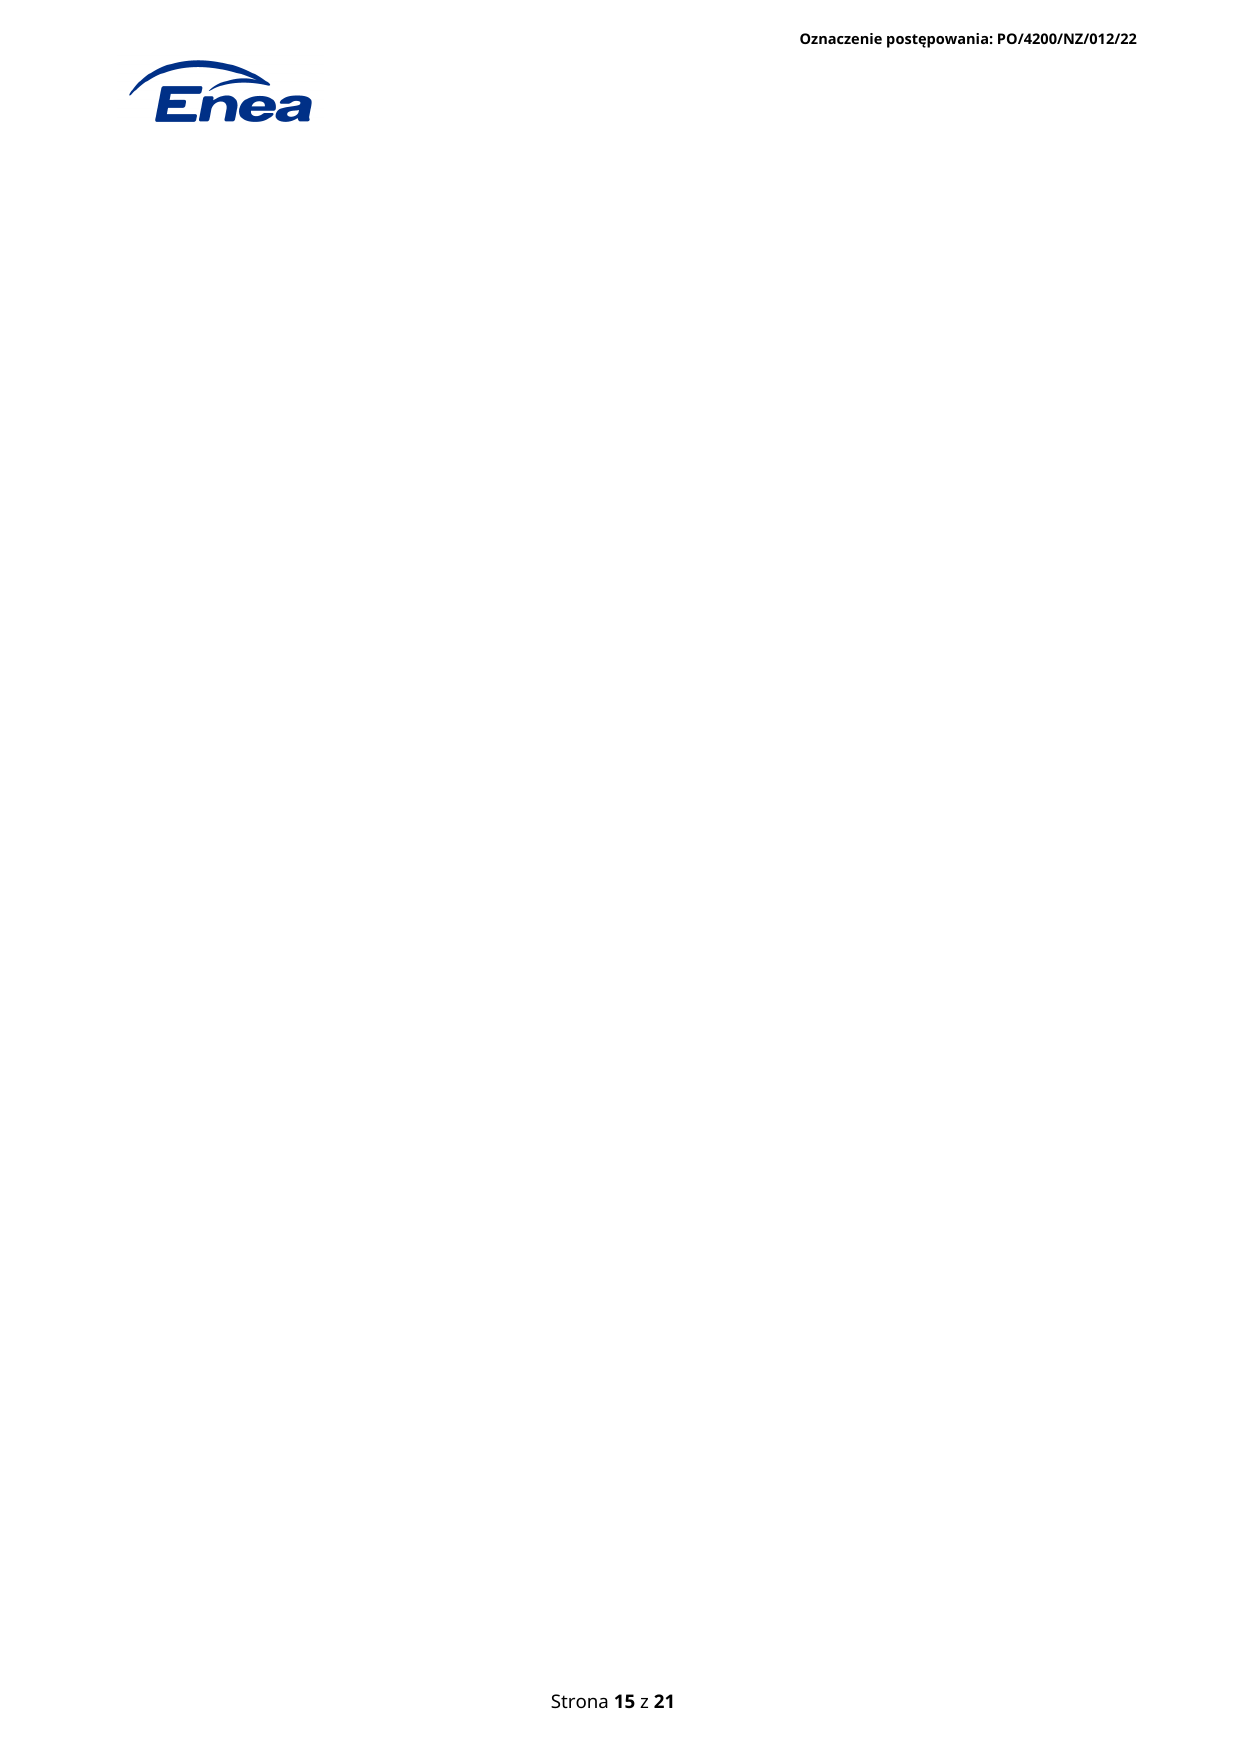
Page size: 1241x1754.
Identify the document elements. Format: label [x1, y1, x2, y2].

picture [117, 50, 324, 124]
